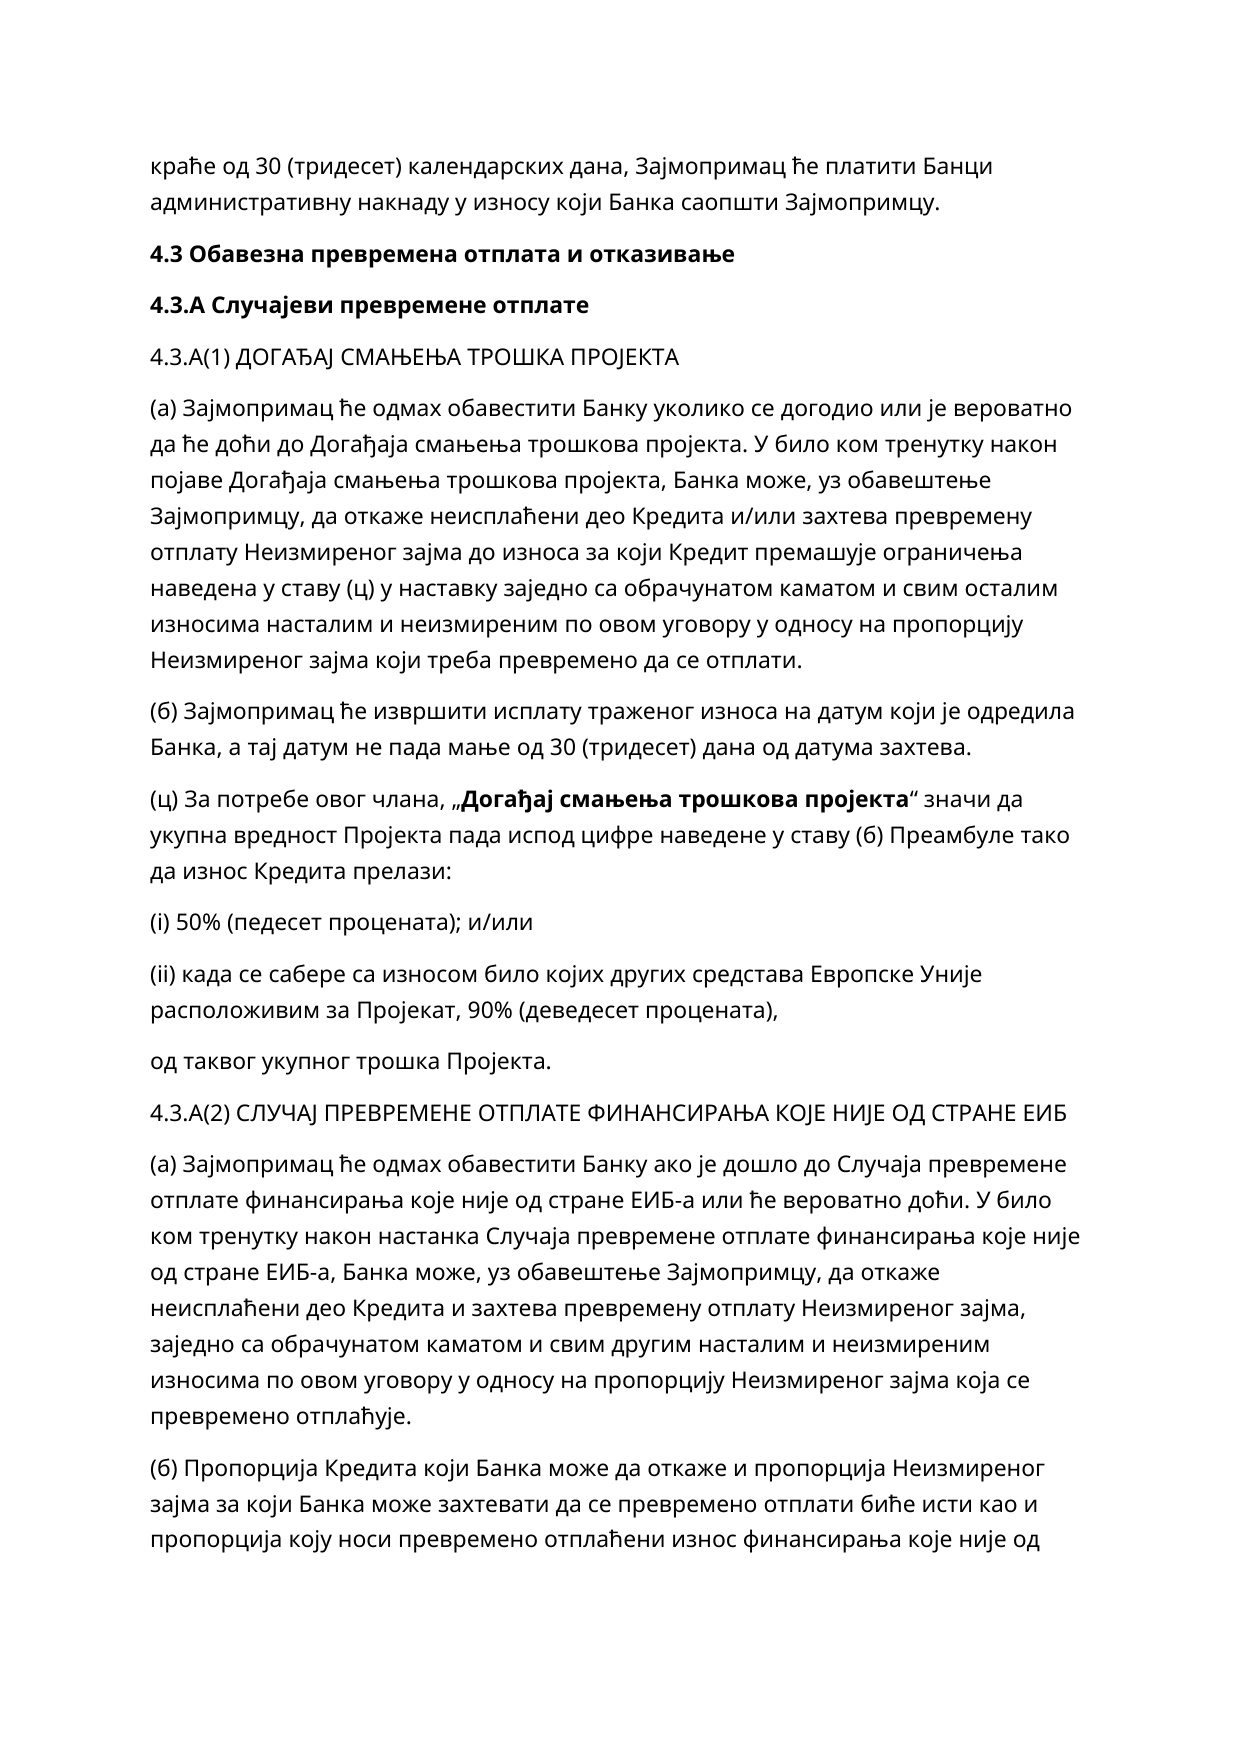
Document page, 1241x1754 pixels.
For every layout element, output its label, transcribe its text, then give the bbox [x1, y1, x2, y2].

text (а) Зајмопримац ће одмах обавестити Банку ако је дошло до Случаја превремене отплате финансирања које није од стране ЕИБ-а или ће вероватно доћи. У било ком тренутку након настанка Случаја превремене отплате финансирања које није од стране ЕИБ-а, Банка може, уз обавештење Зајмопримцу, да откаже неисплаћени део Кредита и захтева превремену отплату Неизмиреног зајма, заједно са обрачунатом каматом и свим другим насталим и неизмиреним износима по овом уговору у односу на пропорцију Неизмиреног зајма која се превремено отплаћује. [150, 1148, 1090, 1431]
text 4.3.А(2) СЛУЧАЈ ПРЕВРЕМЕНЕ ОТПЛАТЕ ФИНАНСИРАЊА КОЈЕ НИЈЕ ОД СТРАНЕ ЕИБ [150, 1097, 1090, 1128]
text (а) Зајмопримац ће одмах обавестити Банку уколико се догодио или је вероватно да ће доћи до Догађаја смањења трошкова пројекта. У било ком тренутку након појаве Догађаја смањења трошкова пројекта, Банка може, уз обавештење Зајмопримцу, да откаже неисплаћени део Кредита и/или захтева превремену отплату Неизмиреног зајма до износа за који Кредит премашује ограничења наведена у ставу (ц) у наставку заједно са обрачунатом каматом и свим осталим износима насталим и неизмиреним по овом уговору у односу на пропорцију Неизмиреног зајма који треба превремено да се отплати. [150, 392, 1090, 675]
text (ii) када се сабере са износом било којих других средстава Европске Уније расположивим за Пројекат, 90% (деведесет процената), [150, 958, 1090, 1025]
text 4.3.А Случајеви превремене отплате [150, 289, 1090, 320]
text (ц) За потребе овог члана, „Догађај смањења трошкова пројекта“ значи да укупна вредност Пројекта пада испод цифре наведене у ставу (б) Преамбуле тако да износ Кредита прелази: [150, 783, 1090, 886]
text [150, 1452, 1090, 1555]
text (б) Зајмопримац ће извршити исплату траженог износа на датум који је одредила Банка, а тај датум не пада мање од 30 (тридесет) дана од датума захтева. [150, 695, 1090, 762]
text (i) 50% (педесет процената); и/или [150, 906, 1090, 937]
text од таквог укупног трошка Пројекта. [150, 1045, 1090, 1077]
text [150, 150, 1090, 217]
text 4.3 Обавезна превремена отплата и отказивање [150, 237, 1090, 269]
text 4.3.А(1) ДОГАЂАЈ СМАЊЕЊА ТРОШКА ПРОЈЕКТА [150, 341, 1090, 372]
